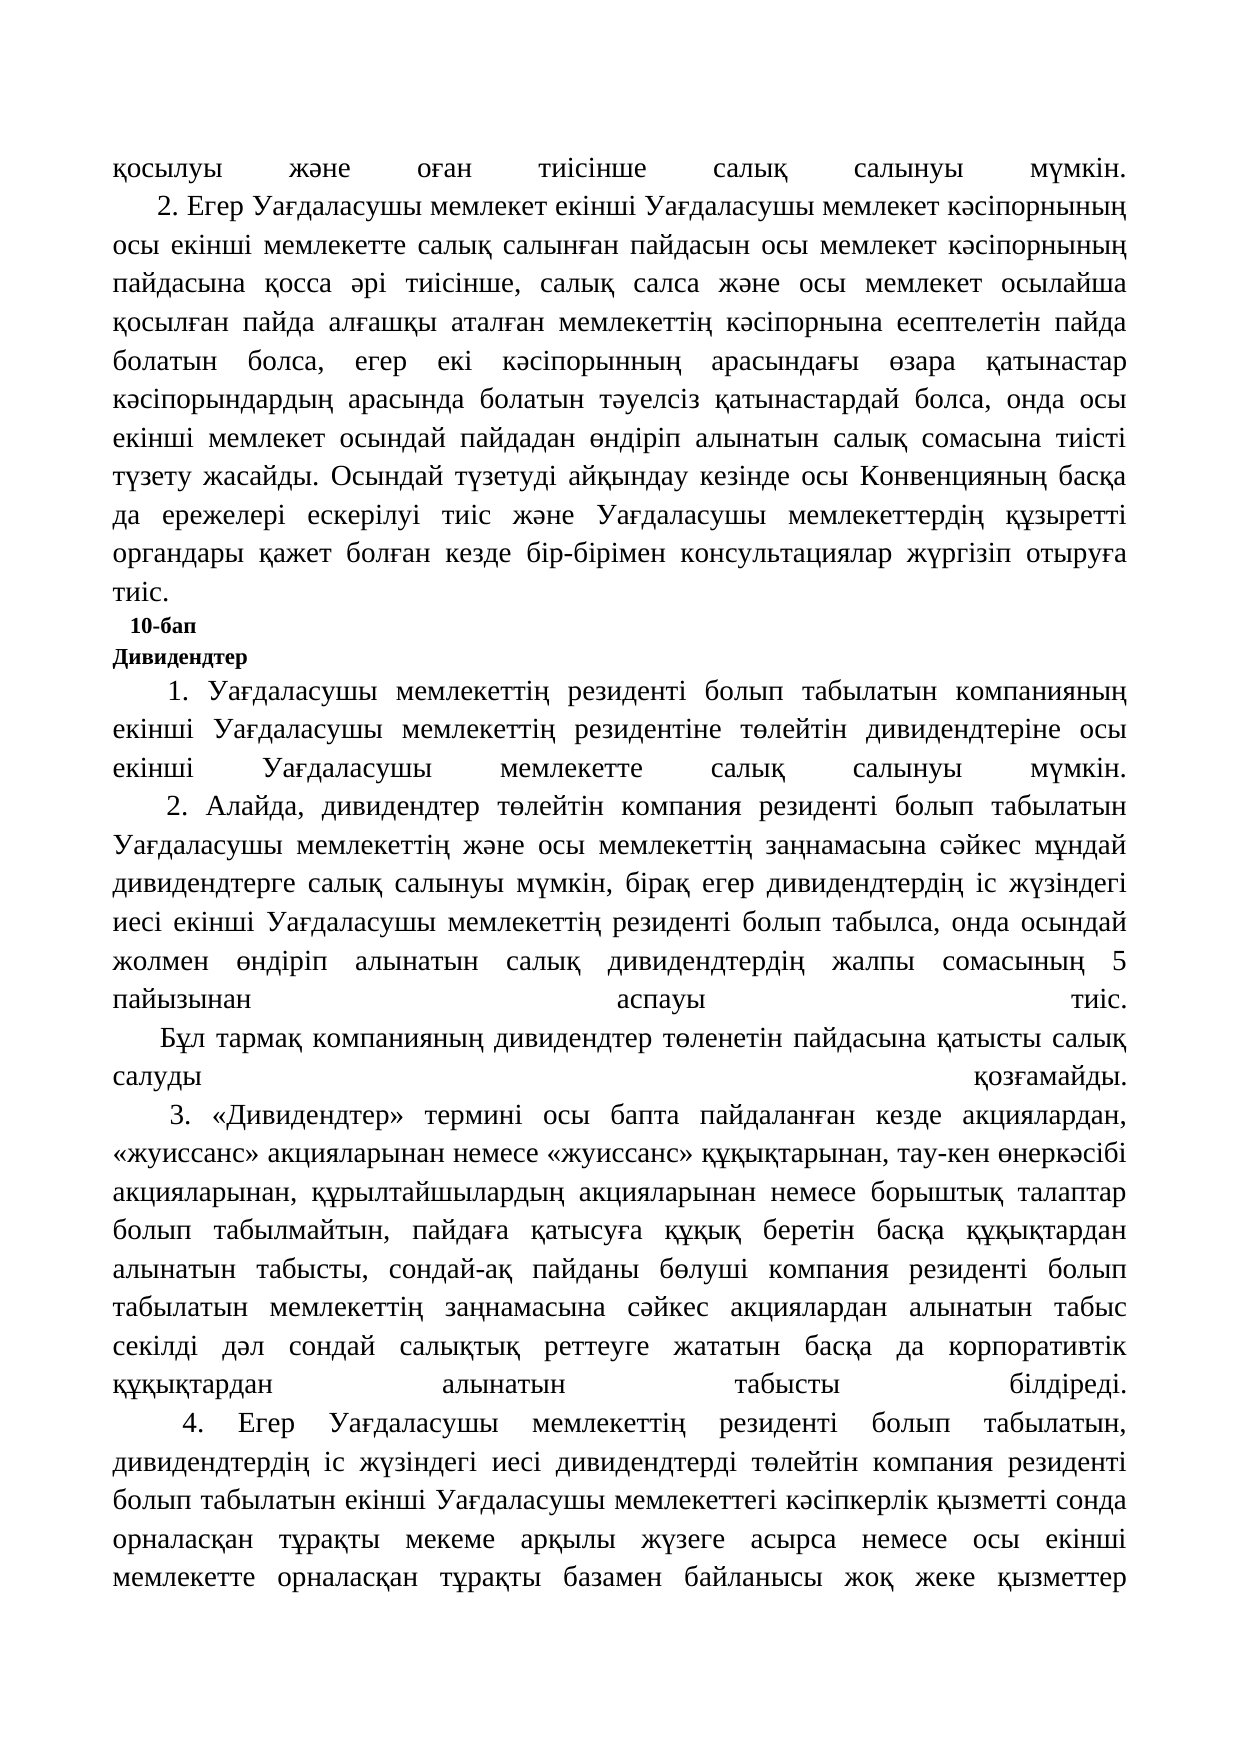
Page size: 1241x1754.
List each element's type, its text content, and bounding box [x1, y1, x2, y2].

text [112, 673, 1128, 1593]
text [112, 150, 1128, 607]
text 10-бап Дивидендтер [112, 612, 1128, 669]
